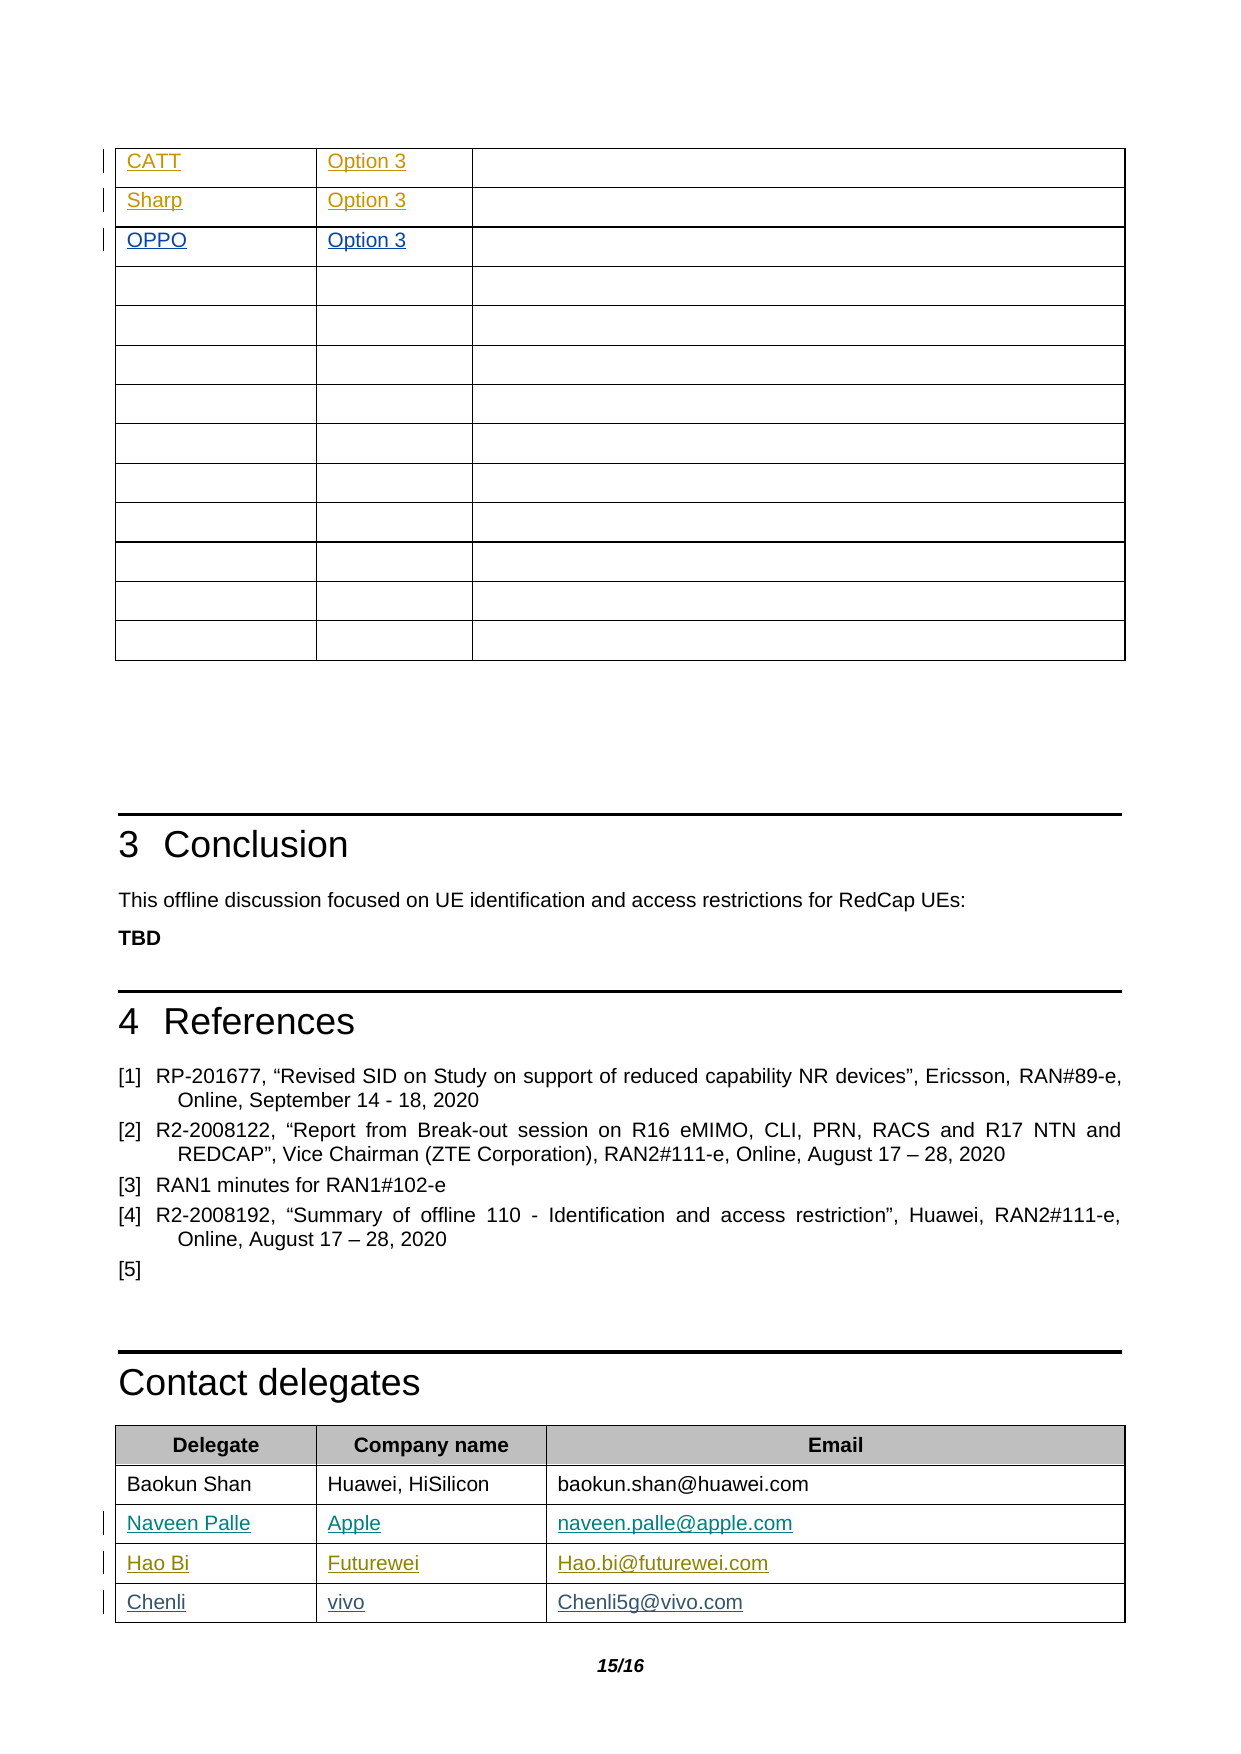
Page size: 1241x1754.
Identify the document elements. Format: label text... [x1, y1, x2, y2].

table_cell [473, 149, 1124, 187]
text R2-2008192, “Summary of offline 110 - Identification and access restriction”, Huawei, RAN2#111-e, Online, August 17 – 28, 2020 [118, 1203, 1122, 1251]
table_cell [116, 582, 316, 620]
table_cell [473, 464, 1124, 502]
table_cell [116, 306, 316, 344]
table_cell [317, 1584, 546, 1622]
table_cell [317, 424, 472, 463]
table_cell [317, 346, 472, 384]
table_cell [116, 267, 316, 305]
table_cell [473, 543, 1124, 581]
table_cell [317, 503, 472, 541]
table_cell [473, 306, 1124, 344]
table_cell [547, 1505, 1124, 1543]
table_header Delegate [116, 1426, 316, 1464]
table_cell [116, 346, 316, 384]
table_cell [317, 582, 472, 620]
table_cell [116, 543, 316, 581]
subtitle References [118, 993, 1122, 1042]
table_cell [317, 188, 472, 226]
table_cell [317, 149, 472, 187]
subtitle Conclusion [118, 816, 1122, 866]
table_cell [116, 1505, 316, 1543]
table_cell [547, 1544, 1124, 1583]
table_cell [473, 385, 1124, 423]
text RP-201677, “Revised SID on Study on support of reduced capability NR devices”, Ericsson, RAN#89-e, Online, September 14 - 18, 2020 [118, 1064, 1122, 1112]
table_cell [116, 188, 316, 226]
table_cell [116, 228, 316, 266]
table_cell [317, 385, 472, 423]
table_cell [473, 228, 1124, 266]
table_cell [116, 464, 316, 502]
table_cell Baokun Shan [116, 1466, 316, 1504]
table_header Company name [317, 1426, 546, 1464]
text TBD [118, 926, 1122, 950]
table_cell [116, 621, 316, 659]
table_header Email [547, 1426, 1124, 1464]
table_cell [473, 188, 1124, 226]
table_cell [473, 503, 1124, 541]
table_cell [473, 267, 1124, 305]
table_cell [116, 503, 316, 541]
subtitle Contact delegates [118, 1354, 1122, 1403]
table_cell [116, 1584, 316, 1622]
table_cell [317, 1505, 546, 1543]
table_cell [317, 1544, 546, 1583]
table_cell [317, 543, 472, 581]
table_cell [116, 1544, 316, 1583]
text This offline discussion focused on UE identification and access restrictions for RedCap UEs: [118, 888, 1122, 912]
table_cell [473, 582, 1124, 620]
table_cell [116, 424, 316, 463]
table_cell [473, 621, 1124, 659]
text RAN1 minutes for RAN1#102-e [118, 1172, 1122, 1196]
table_cell [116, 149, 316, 187]
text R2-2008122, “Report from Break-out session on R16 eMIMO, CLI, PRN, RACS and R17 NTN and REDCAP”, Vice Chairman (ZTE Corporation), RAN2#111-e, Online, August 17 – 28, 2020 [118, 1118, 1122, 1166]
table_cell Huawei, HiSilicon [317, 1466, 546, 1504]
table_cell [317, 464, 472, 502]
table_cell [317, 306, 472, 344]
table_cell [473, 346, 1124, 384]
table_cell [317, 228, 472, 266]
table_cell [547, 1584, 1124, 1622]
table_cell [317, 621, 472, 659]
table_cell [473, 424, 1124, 463]
table_cell baokun.shan@huawei.com [547, 1466, 1124, 1504]
table_cell [116, 385, 316, 423]
table_cell [317, 267, 472, 305]
